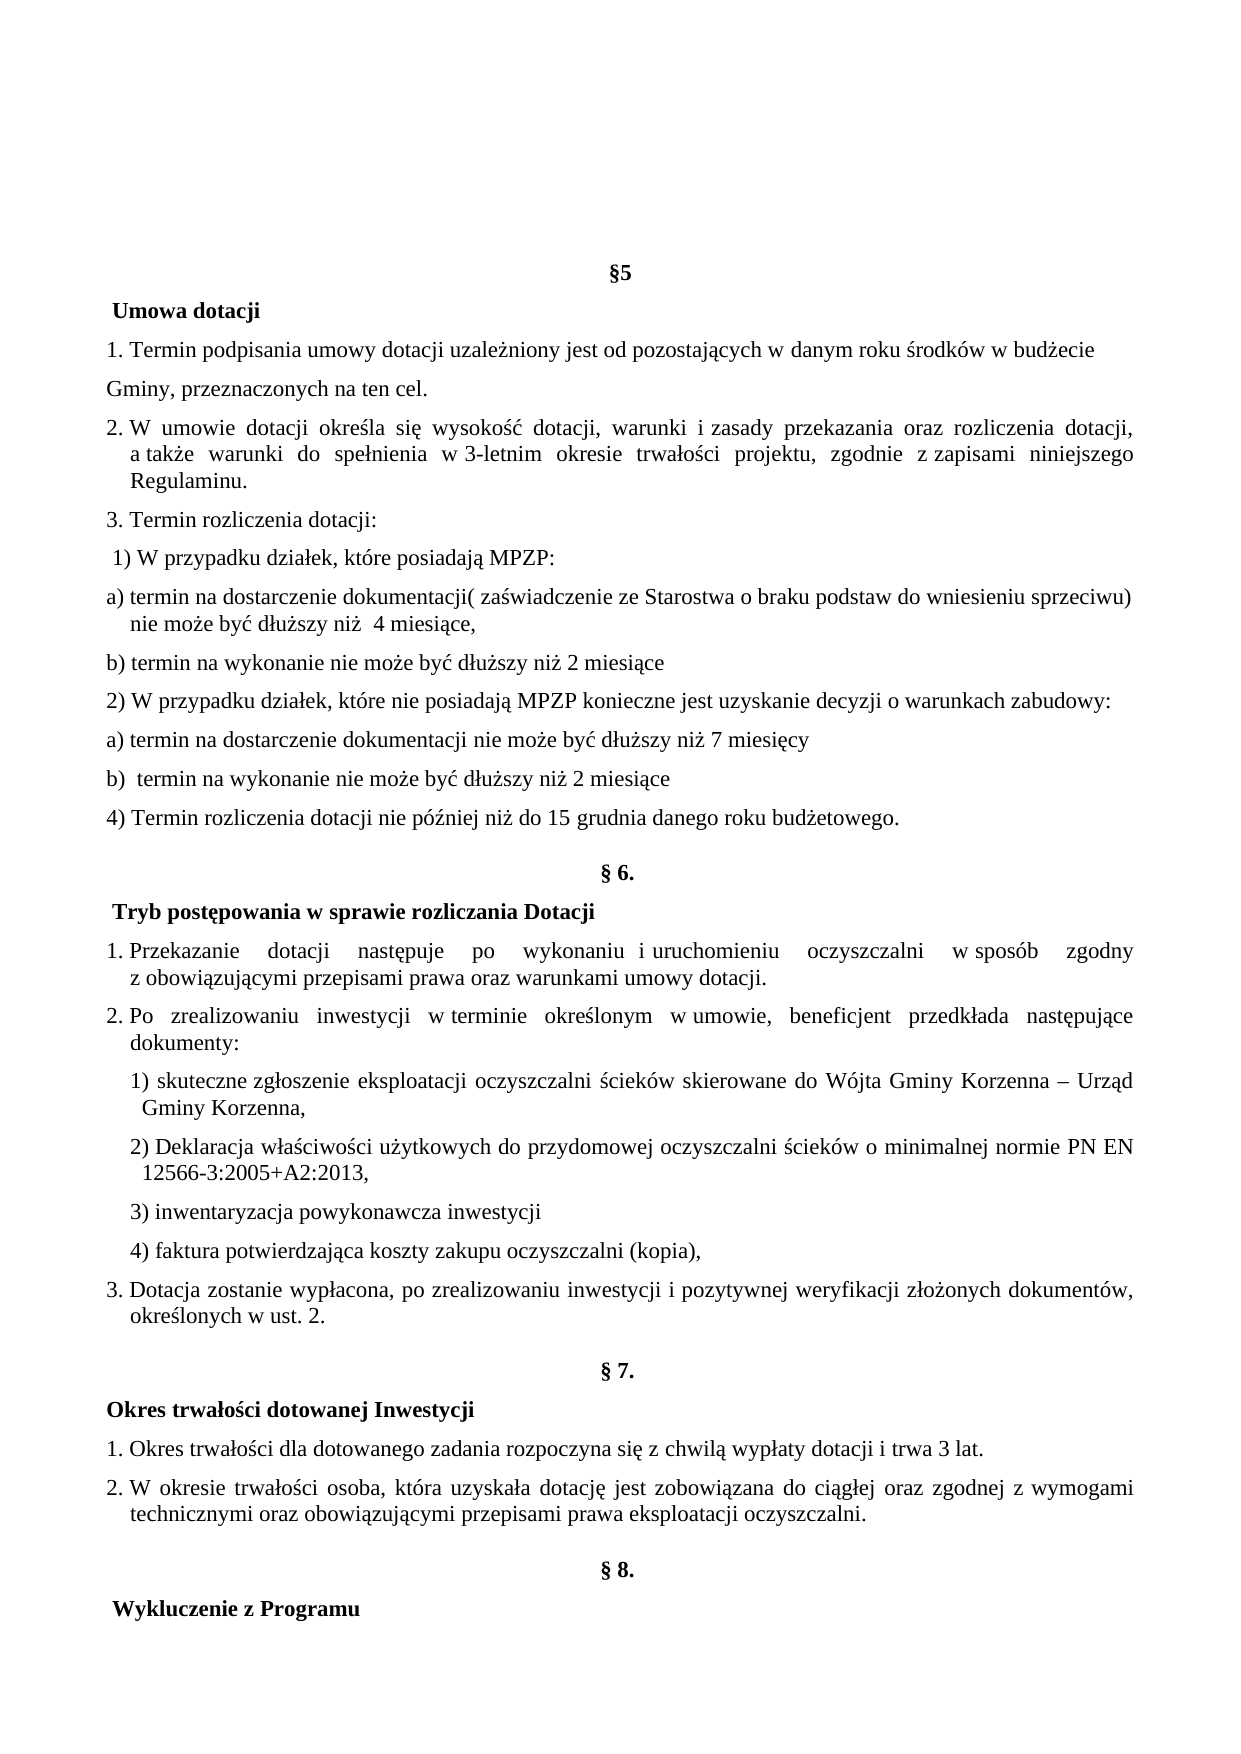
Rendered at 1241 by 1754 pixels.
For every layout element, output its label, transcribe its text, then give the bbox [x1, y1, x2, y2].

text 2. W umowie dotacji określa się wysokość dotacji, warunki i zasady przekazania oraz rozliczenia dotacji, a także warunki do spełnienia w 3-letnim okresie trwałości projektu, zgodnie z zapisami niniejszego Regulaminu. [106, 414, 1134, 493]
text 3. Dotacja zostanie wypłacona, po zrealizowaniu inwestycji i pozytywnej weryfikacji złożonych dokumentów, określonych w ust. 2. [106, 1276, 1134, 1328]
text 1. Okres trwałości dla dotowanego zadania rozpoczyna się z chwilą wypłaty dotacji i trwa 3 lat. [106, 1435, 1134, 1462]
text a) termin na dostarczenie dokumentacji nie może być dłuższy niż 7 miesięcy [106, 726, 1134, 753]
text 2) Deklaracja właściwości użytkowych do przydomowej oczyszczalni ścieków o minimalnej normie PN EN 12566-3:2005+A2:2013, [130, 1133, 1134, 1186]
text § 8. [106, 1556, 1134, 1582]
text § 6. [106, 859, 1134, 886]
text 2) W przypadku działek, które nie posiadają MPZP konieczne jest uzyskanie decyzji o warunkach zabudowy: [106, 687, 1134, 714]
text b) termin na wykonanie nie może być dłuższy niż 2 miesiące [106, 765, 1134, 791]
text 4) Termin rozliczenia dotacji nie później niż do 15 grudnia danego roku budżetowego. [106, 804, 1134, 830]
text Umowa dotacji [106, 297, 1134, 324]
text b) termin na wykonanie nie może być dłuższy niż 2 miesiące [106, 648, 1134, 675]
text 1. Przekazanie dotacji następuje po wykonaniu i uruchomieniu oczyszczalni w sposób zgodny z obowiązującymi przepisami prawa oraz warunkami umowy dotacji. [106, 937, 1134, 990]
text 1) W przypadku działek, które posiadają MPZP: [106, 544, 1134, 571]
text Wykluczenie z Programu [106, 1595, 1134, 1621]
text Tryb postępowania w sprawie rozliczania Dotacji [106, 898, 1134, 925]
text 1. Termin podpisania umowy dotacji uzależniony jest od pozostających w danym roku środków w budżecie [106, 336, 1134, 363]
text Okres trwałości dotowanej Inwestycji [106, 1396, 1134, 1423]
text 1) skuteczne zgłoszenie eksploatacji oczyszczalni ścieków skierowane do Wójta Gminy Korzenna – Urząd Gminy Korzenna, [130, 1068, 1134, 1120]
text 3) inwentaryzacja powykonawcza inwestycji [130, 1198, 1134, 1224]
text 3. Termin rozliczenia dotacji: [106, 506, 1134, 532]
text 4) faktura potwierdzająca koszty zakupu oczyszczalni (kopia), [130, 1237, 1134, 1263]
text §5 [106, 259, 1134, 285]
text a) termin na dostarczenie dokumentacji( zaświadczenie ze Starostwa o braku podstaw do wniesieniu sprzeciwu) nie może być dłuższy niż 4 miesiące, [106, 583, 1134, 636]
text Gminy, przeznaczonych na ten cel. [106, 375, 1134, 402]
text 2. W okresie trwałości osoba, która uzyskała dotację jest zobowiązana do ciągłej oraz zgodnej z wymogami technicznymi oraz obowiązującymi przepisami prawa eksploatacji oczyszczalni. [106, 1474, 1134, 1527]
text § 7. [106, 1358, 1134, 1384]
text 2. Po zrealizowaniu inwestycji w terminie określonym w umowie, beneficjent przedkłada następujące dokumenty: [106, 1002, 1134, 1055]
